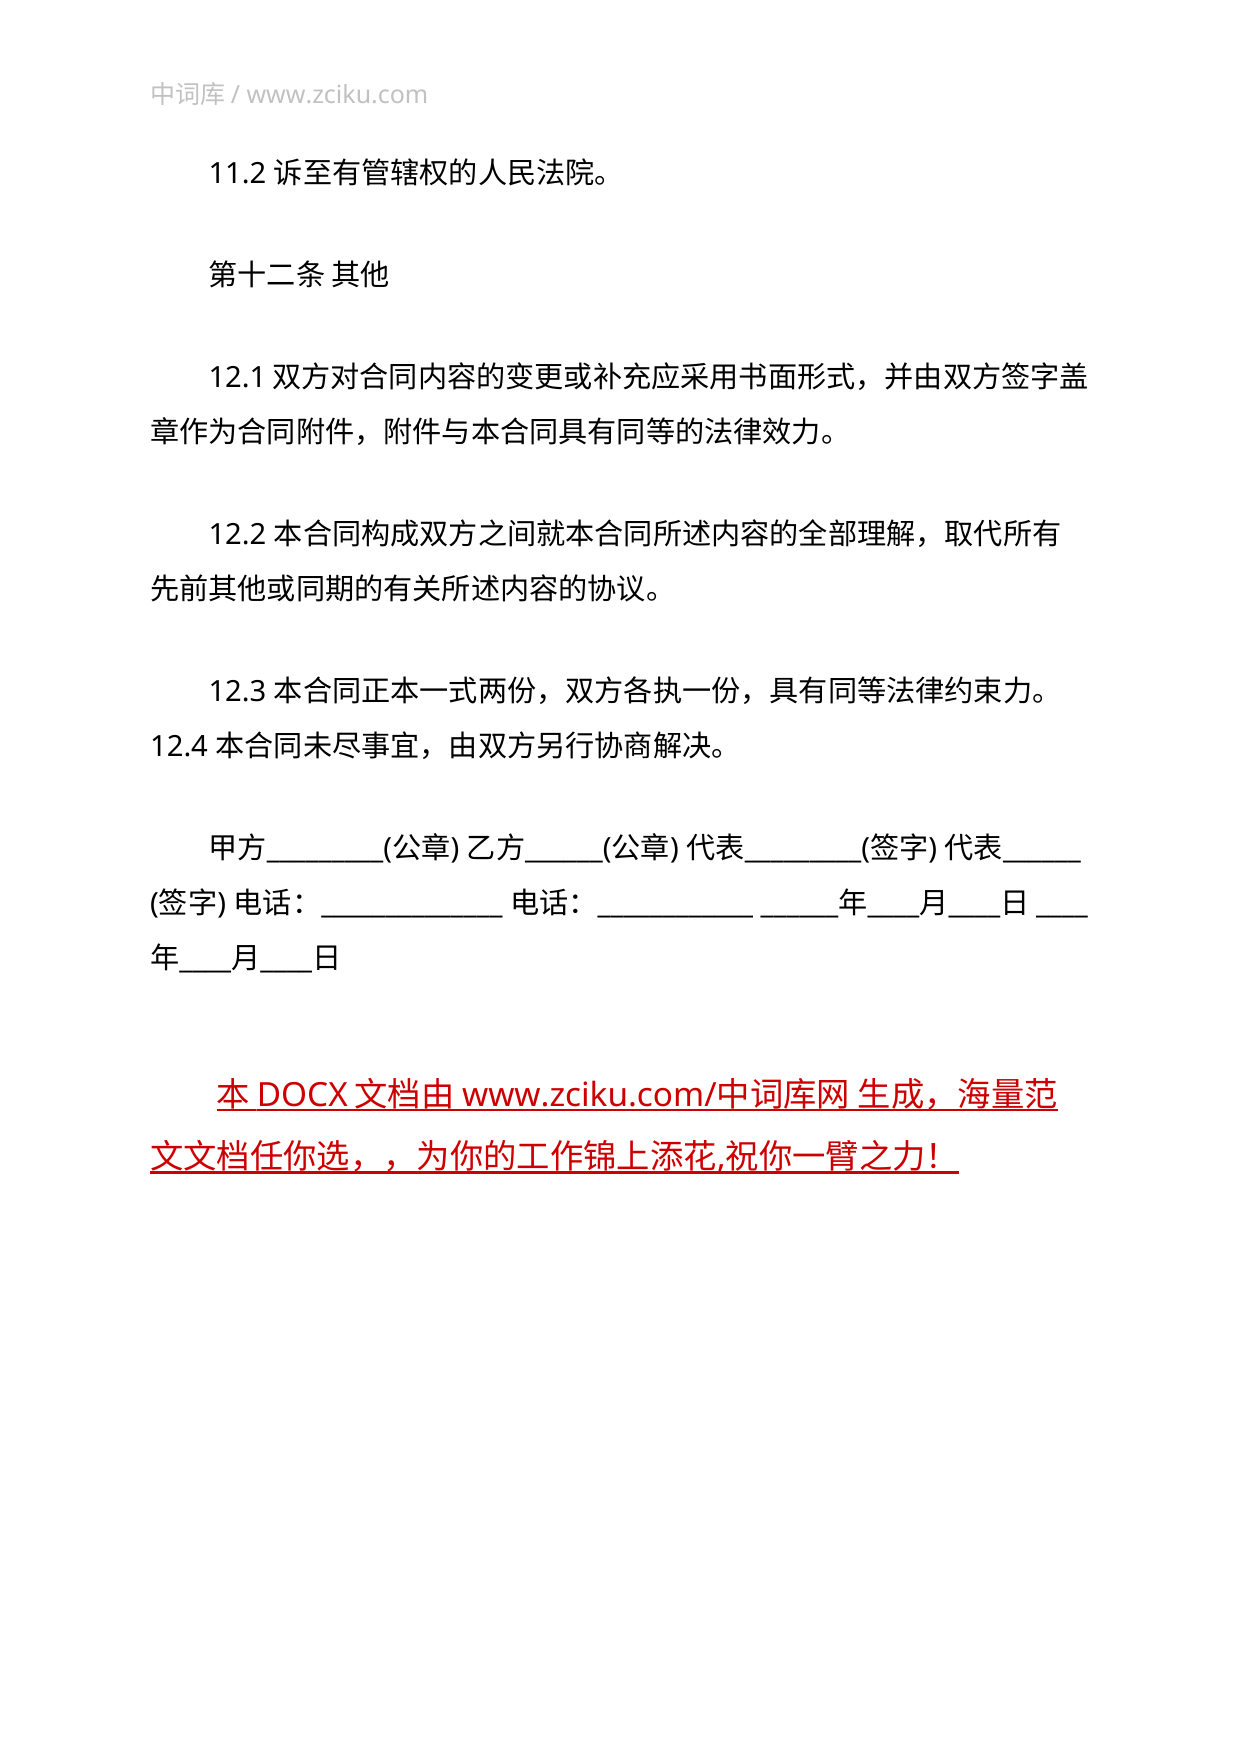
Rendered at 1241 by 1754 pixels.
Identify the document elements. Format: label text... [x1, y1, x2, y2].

text 第十二条 其他 [150, 252, 1090, 294]
text 本DOCX文档由 www.zciku.com/中词库网 生成，海量范文文档任你选，，为你的工作锦上添花,祝你一臂之力！ [150, 1067, 1090, 1179]
text 12.2 本合同构成双方之间就本合同所述内容的全部理解，取代所有先前其他或同期的有关所述内容的协议。 [150, 511, 1090, 608]
text 12.1双方对合同内容的变更或补充应采用书面形式，并由双方签字盖章作为合同附件，附件与本合同具有同等的法律效力。 [150, 354, 1090, 451]
text 11.2 诉至有管辖权的人民法院。 [150, 150, 1090, 192]
text 甲方_________(公章) 乙方______(公章) 代表_________(签字) 代表______(签字) 电话：______________ 电话：____________ ______年____月____日 ____年____月____日 [150, 824, 1090, 977]
text 12.3 本合同正本一式两份，双方各执一份，具有同等法律约束力。 12.4 本合同未尽事宜，由双方另行协商解决。 [150, 667, 1090, 765]
